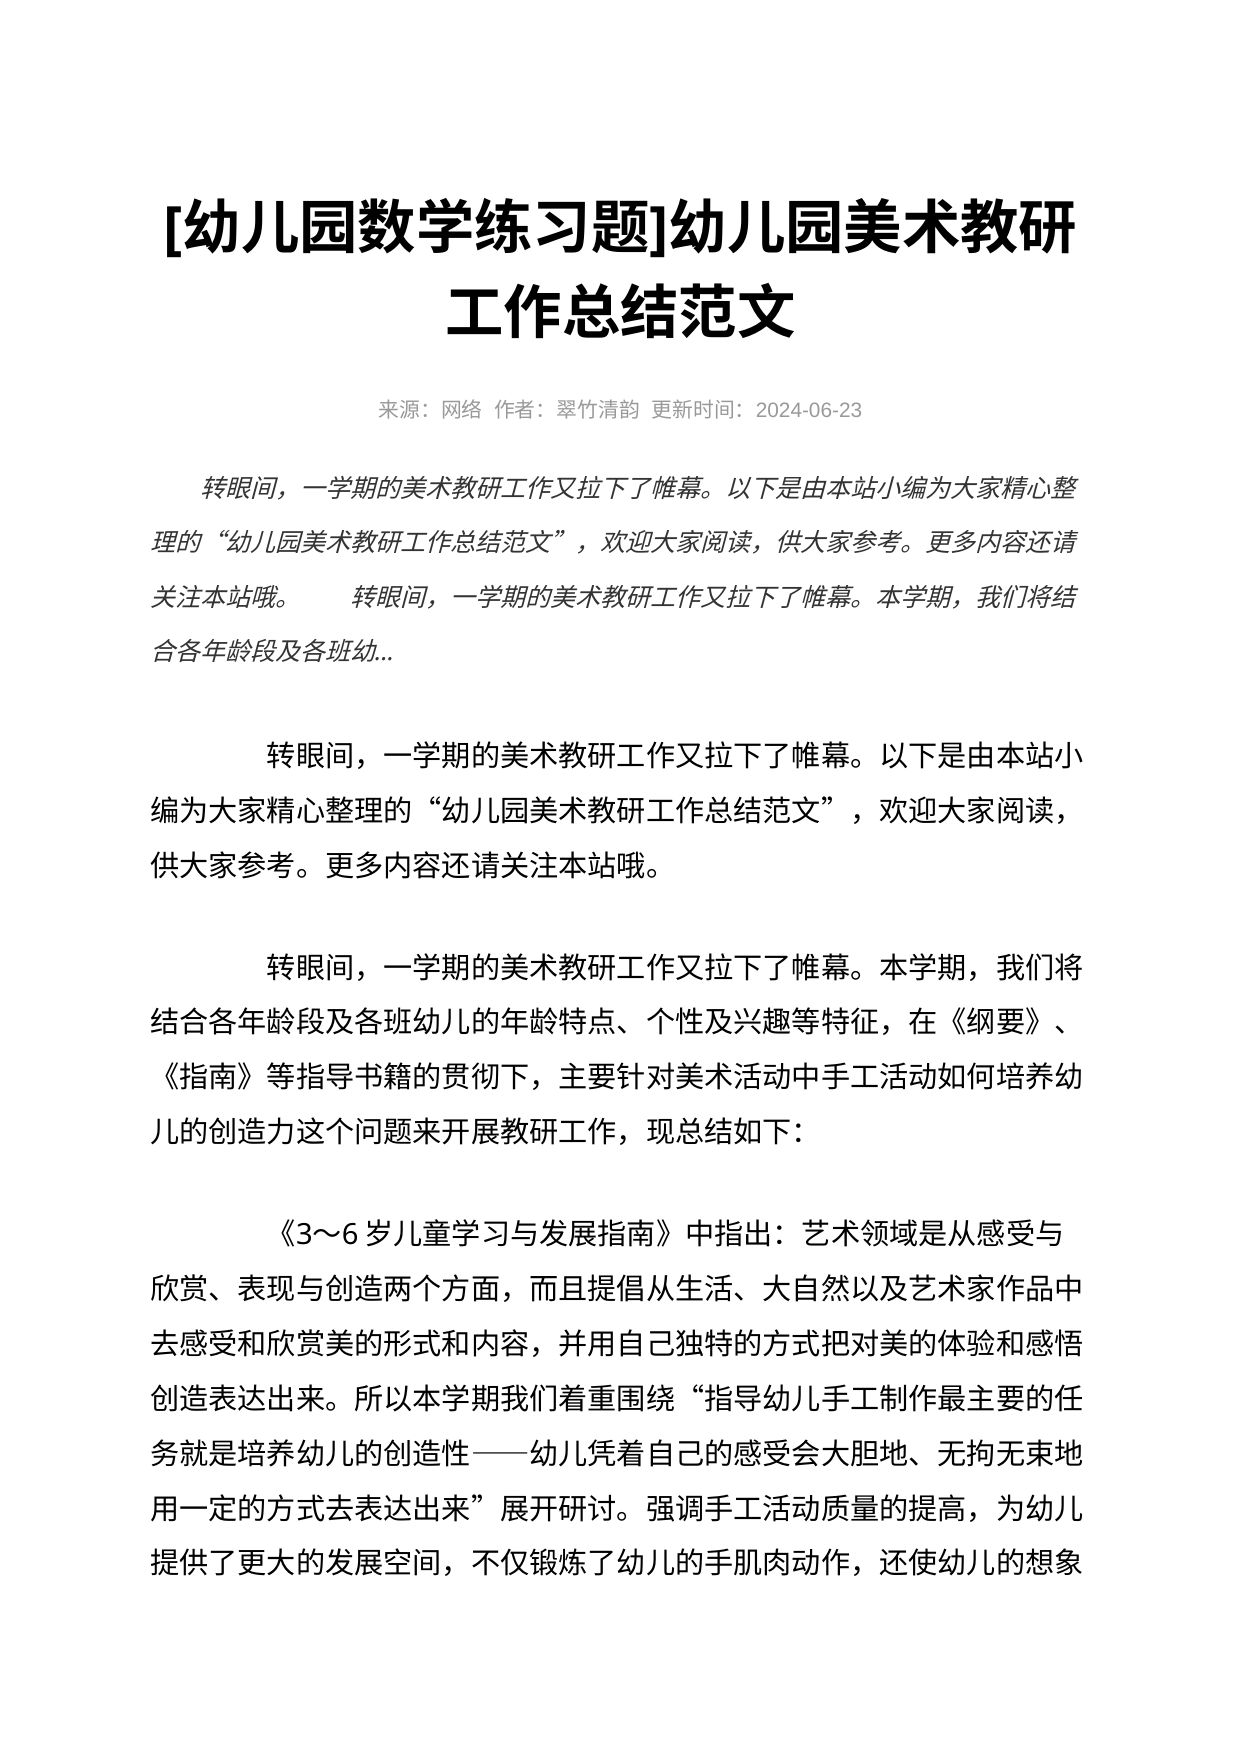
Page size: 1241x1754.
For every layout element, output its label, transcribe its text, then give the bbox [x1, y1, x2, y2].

subtitle [幼儿园数学练习题]幼儿园美术教研工作总结范文 [150, 181, 1090, 351]
text 转眼间，一学期的美术教研工作又拉下了帷幕。以下是由本站小编为大家精心整理的“幼儿园美术教研工作总结范文”，欢迎大家阅读，供大家参考。更多内容还请关注本站哦。 转眼间，一学期的美术教研工作又拉下了帷幕。本学期，我们将结合各年龄段及各班幼... [150, 468, 1090, 668]
text 转眼间，一学期的美术教研工作又拉下了帷幕。以下是由本站小编为大家精心整理的“幼儿园美术教研工作总结范文”，欢迎大家阅读，供大家参考。更多内容还请关注本站哦。 [150, 733, 1090, 885]
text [150, 1211, 1090, 1582]
text 转眼间，一学期的美术教研工作又拉下了帷幕。本学期，我们将结合各年龄段及各班幼儿的年龄特点、个性及兴趣等特征，在《纲要》、《指南》等指导书籍的贯彻下，主要针对美术活动中手工活动如何培养幼儿的创造力这个问题来开展教研工作，现总结如下： [150, 944, 1090, 1151]
text 来源：网络 作者：翠竹清韵 更新时间：2024-06-23 [150, 397, 1090, 421]
